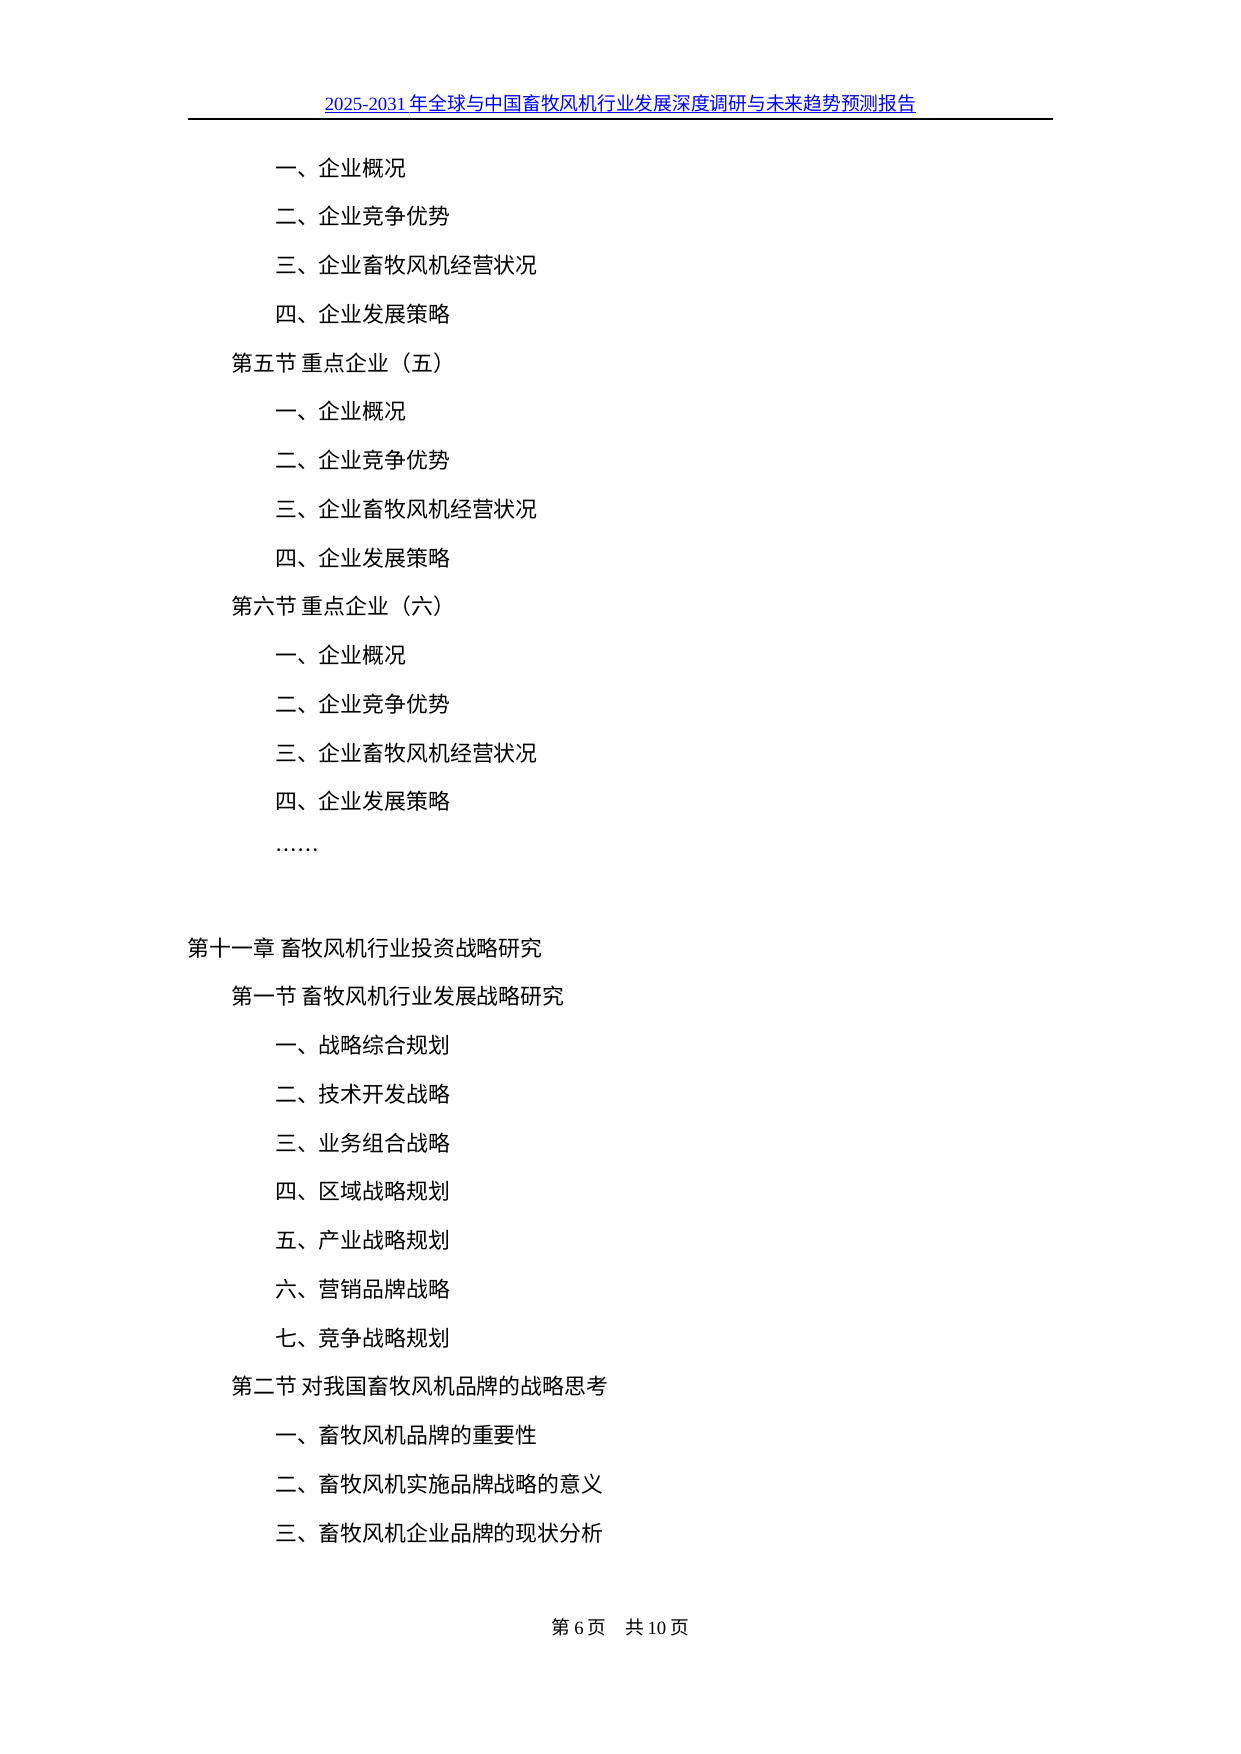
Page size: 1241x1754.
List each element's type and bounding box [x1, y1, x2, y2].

text [187, 150, 1053, 1548]
